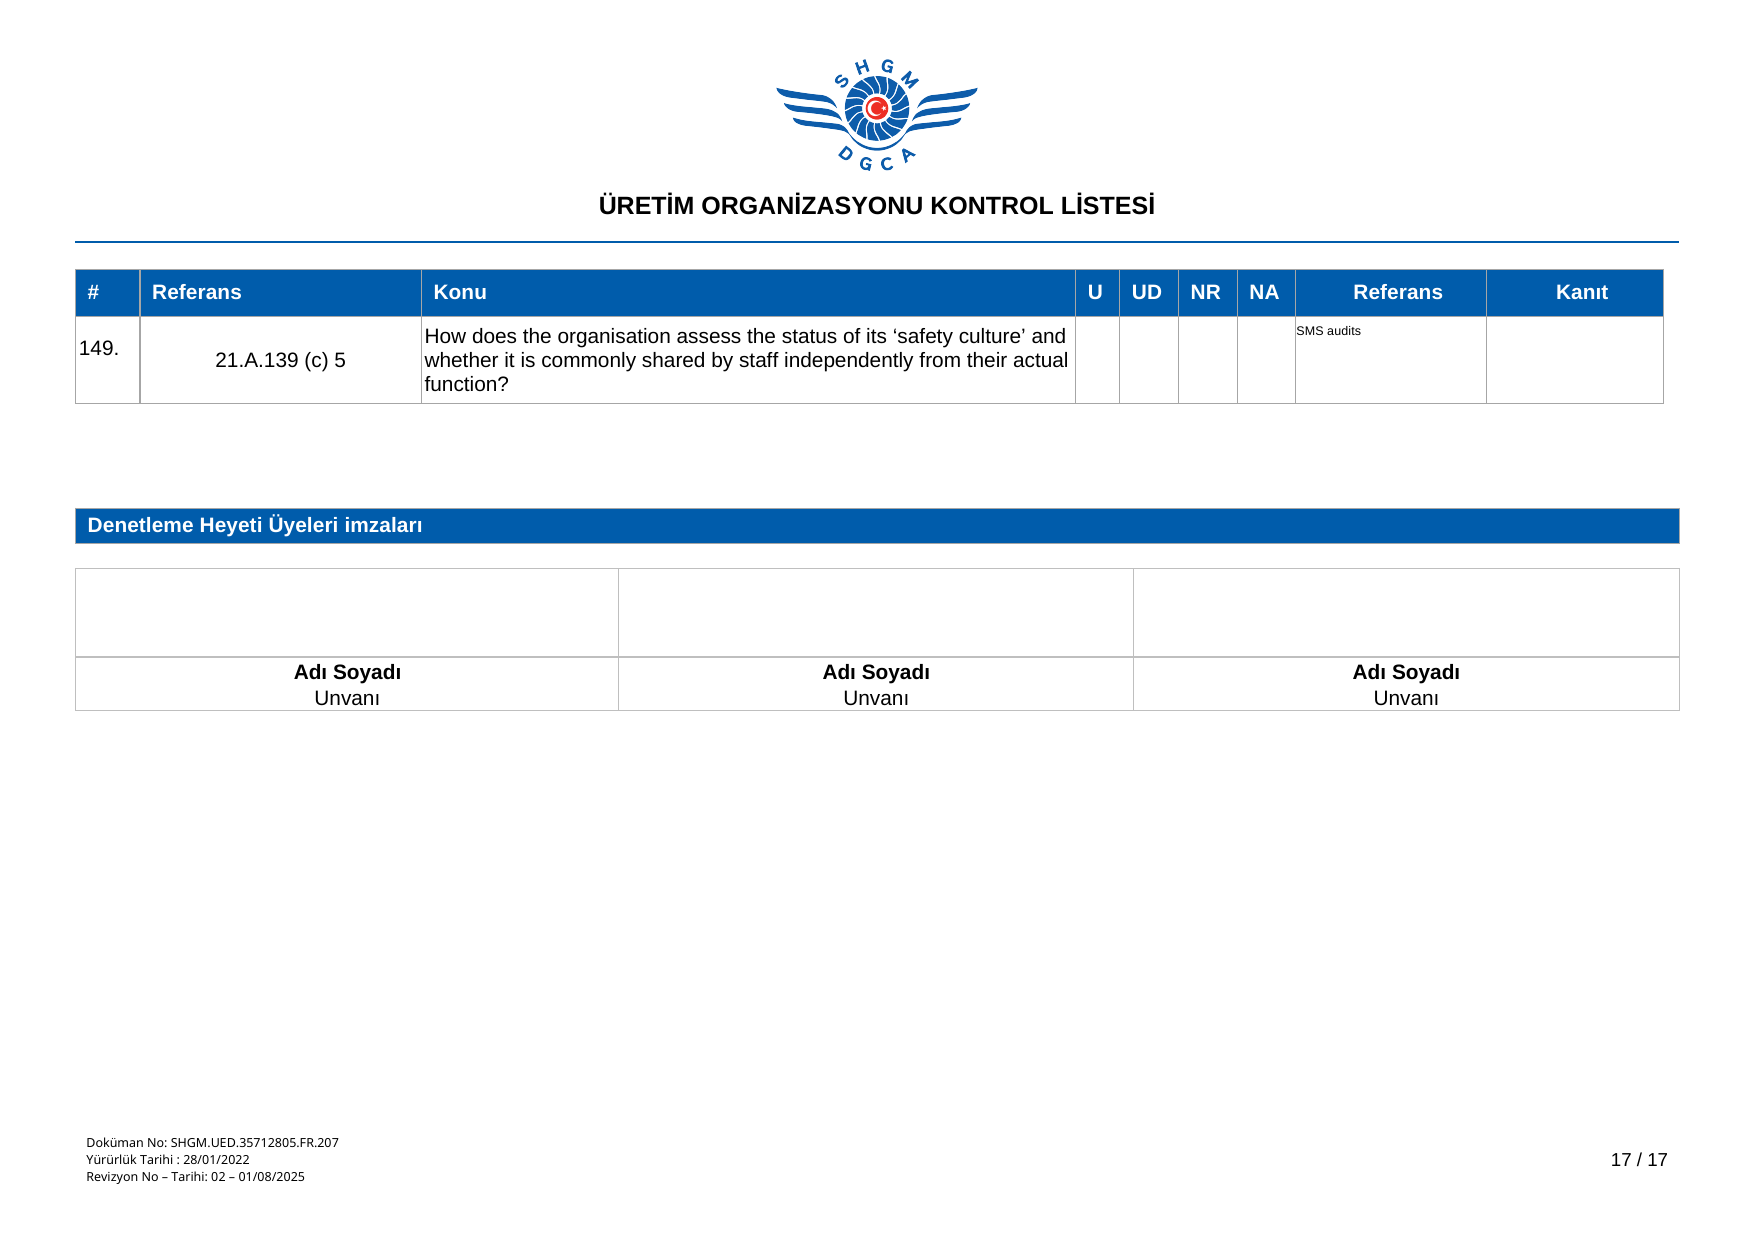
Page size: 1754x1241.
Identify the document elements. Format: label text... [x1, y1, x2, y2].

table_cell 21.A.139 (c) 5 [141, 317, 421, 403]
table_cell SMS audits [1296, 317, 1486, 403]
table_cell Adı Soyadı [619, 658, 1133, 686]
table_cell [1238, 317, 1295, 403]
picture [776, 59, 978, 171]
table_header Referans [141, 270, 421, 316]
table_cell Unvanı [1134, 686, 1679, 710]
table_header # [76, 270, 139, 316]
table_header UD [1120, 270, 1178, 316]
table_header Denetleme Heyeti Üyeleri imzaları [76, 509, 1679, 543]
table_header [76, 569, 618, 656]
table_cell [1120, 317, 1178, 403]
table_header U [1076, 270, 1119, 316]
table_cell Adı Soyadı [76, 658, 618, 686]
table_cell How does the organisation assess the status of its ‘safety culture’ and whether it is commonly shared by staff independently from their actual function? [422, 317, 1075, 403]
table_cell [1076, 317, 1119, 403]
table_cell Adı Soyadı [1134, 658, 1679, 686]
table_cell Unvanı [619, 686, 1133, 710]
table_header Konu [422, 270, 1075, 316]
table_cell [76, 317, 139, 403]
table_header [1134, 569, 1679, 656]
table_header NA [1238, 270, 1295, 316]
table_cell Unvanı [76, 686, 618, 710]
table_header NR [1179, 270, 1237, 316]
table_header Referans [1296, 270, 1486, 316]
table_cell [1487, 317, 1663, 403]
table_header Kanıt [1487, 270, 1663, 316]
table_header [619, 569, 1133, 656]
table_cell [1179, 317, 1237, 403]
